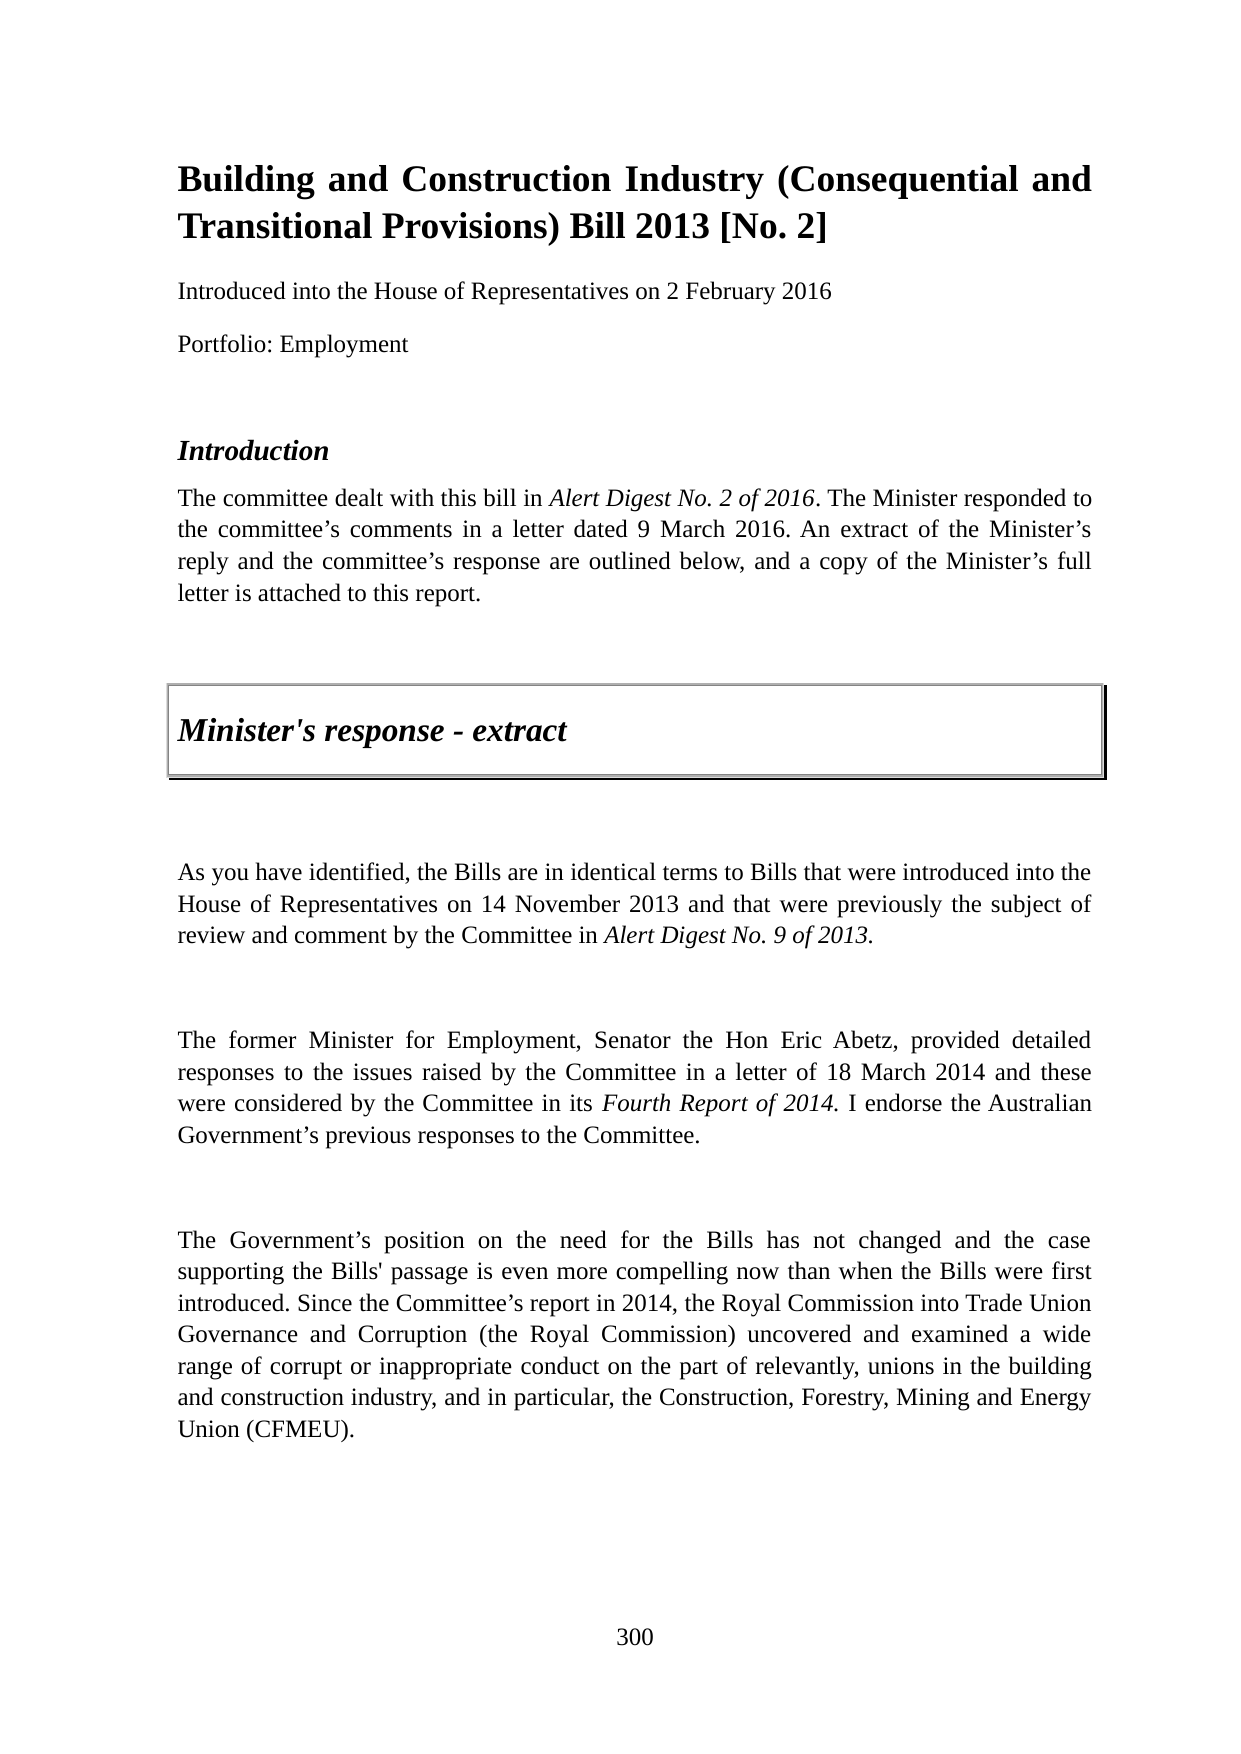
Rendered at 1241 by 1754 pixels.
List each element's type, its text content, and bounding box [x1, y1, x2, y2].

text Introduction [177, 433, 1092, 467]
subtitle Building and Construction Industry (Consequential and Transitional Provisions) Bill 2013 [No. 2] [177, 157, 1092, 247]
text Minister's response - extract [169, 686, 1101, 774]
text Portfolio: Employment [177, 329, 1092, 357]
text Introduced into the House of Representatives on 2 February 2016 [177, 276, 1092, 305]
text The former Minister for Employment, Senator the Hon Eric Abetz, provided detailed responses to the issues raised by the Committee in a letter of 18 March 2014 and these were considered by the Committee in its Fourth Report of 2014. I endorse the Australian Government’s previous responses to the Committee. [177, 1025, 1092, 1149]
text As you have identified, the Bills are in identical terms to Bills that were introduced into the House of Representatives on 14 November 2013 and that were previously the subject of review and comment by the Committee in Alert Digest No. 9 of 2013. [177, 857, 1092, 949]
text The committee dealt with this bill in Alert Digest No. 2 of 2016. The Minister responded to the committee’s comments in a letter dated 9 March 2016. An extract of the Minister’s reply and the committee’s response are outlined below, and a copy of the Minister’s full letter is attached to this report. [177, 483, 1092, 606]
text The Government’s position on the need for the Bills has not changed and the case supporting the Bills' passage is even more compelling now than when the Bills were first introduced. Since the Committee’s report in 2014, the Royal Commission into Trade Union Governance and Corruption (the Royal Commission) uncovered and examined a wide range of corrupt or inappropriate conduct on the part of relevantly, unions in the building and construction industry, and in particular, the Construction, Forestry, Mining and Energy Union (CFMEU). [177, 1225, 1092, 1443]
